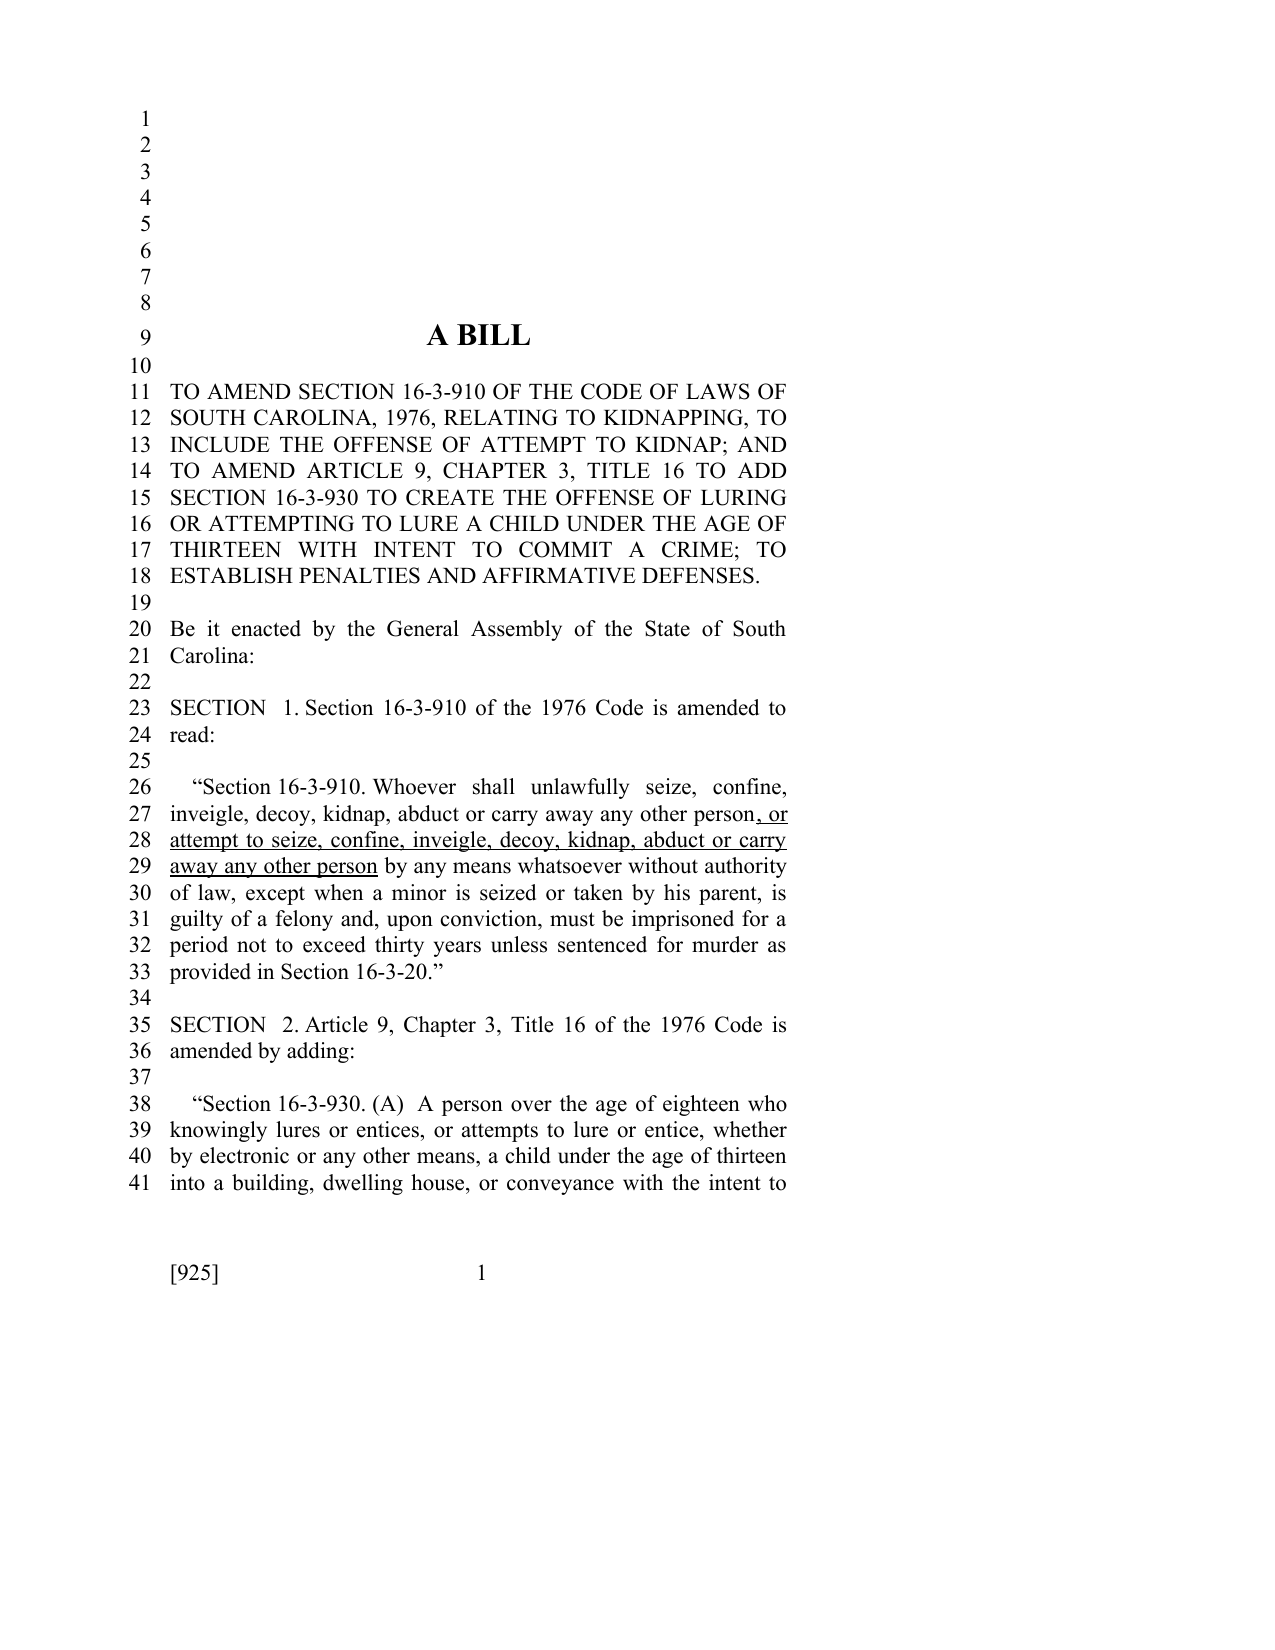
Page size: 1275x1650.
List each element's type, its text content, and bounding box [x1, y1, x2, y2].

text Be it enacted by the General Assembly of the State of South Carolina: [169, 615, 787, 668]
text “Section 16-3-910. Whoever shall unlawfully seize, confine, inveigle, decoy, kidnap, abduct or carry away any other person, or attempt to seize, confine, inveigle, decoy, kidnap, abduct or carry away any other person by any means whatsoever without authority of law, except when a minor is seized or taken by his parent, is guilty of a felony and, upon conviction, must be imprisoned for a period not to exceed thirty years unless sentenced for murder as provided in Section 16-3-20.” [169, 773, 787, 849]
text SECTION 2. Article 9, Chapter 3, Title 16 of the 1976 Code is amended by adding: [169, 1011, 787, 1063]
text A BILL [169, 316, 787, 352]
text “Section 16-3-910. Whoever shall unlawfully seize, confine, inveigle, decoy, kidnap, abduct or carry away any other person, or attempt to seize, confine, inveigle, decoy, kidnap, abduct or carry away any other person by any means whatsoever without authority of law, except when a minor is seized or taken by his parent, is guilty of a felony and, upon conviction, must be imprisoned for a period not to exceed thirty years unless sentenced for murder as provided in Section 16-3-20.” [169, 850, 787, 984]
text TO AMEND SECTION 16-3-910 OF THE CODE OF LAWS OF SOUTH CAROLINA, 1976, RELATING TO KIDNAPPING, TO INCLUDE THE OFFENSE OF ATTEMPT TO KIDNAP; AND TO AMEND ARTICLE 9, CHAPTER 3, TITLE 16 TO ADD SECTION 16-3-930 TO CREATE THE OFFENSE OF LURING OR ATTEMPTING TO LURE A CHILD UNDER THE AGE OF THIRTEEN WITH INTENT TO COMMIT A CRIME; TO ESTABLISH PENALTIES AND AFFIRMATIVE DEFENSES. [169, 378, 787, 589]
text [169, 1090, 787, 1195]
text SECTION 1. Section 16-3-910 of the 1976 Code is amended to read: [169, 694, 787, 747]
